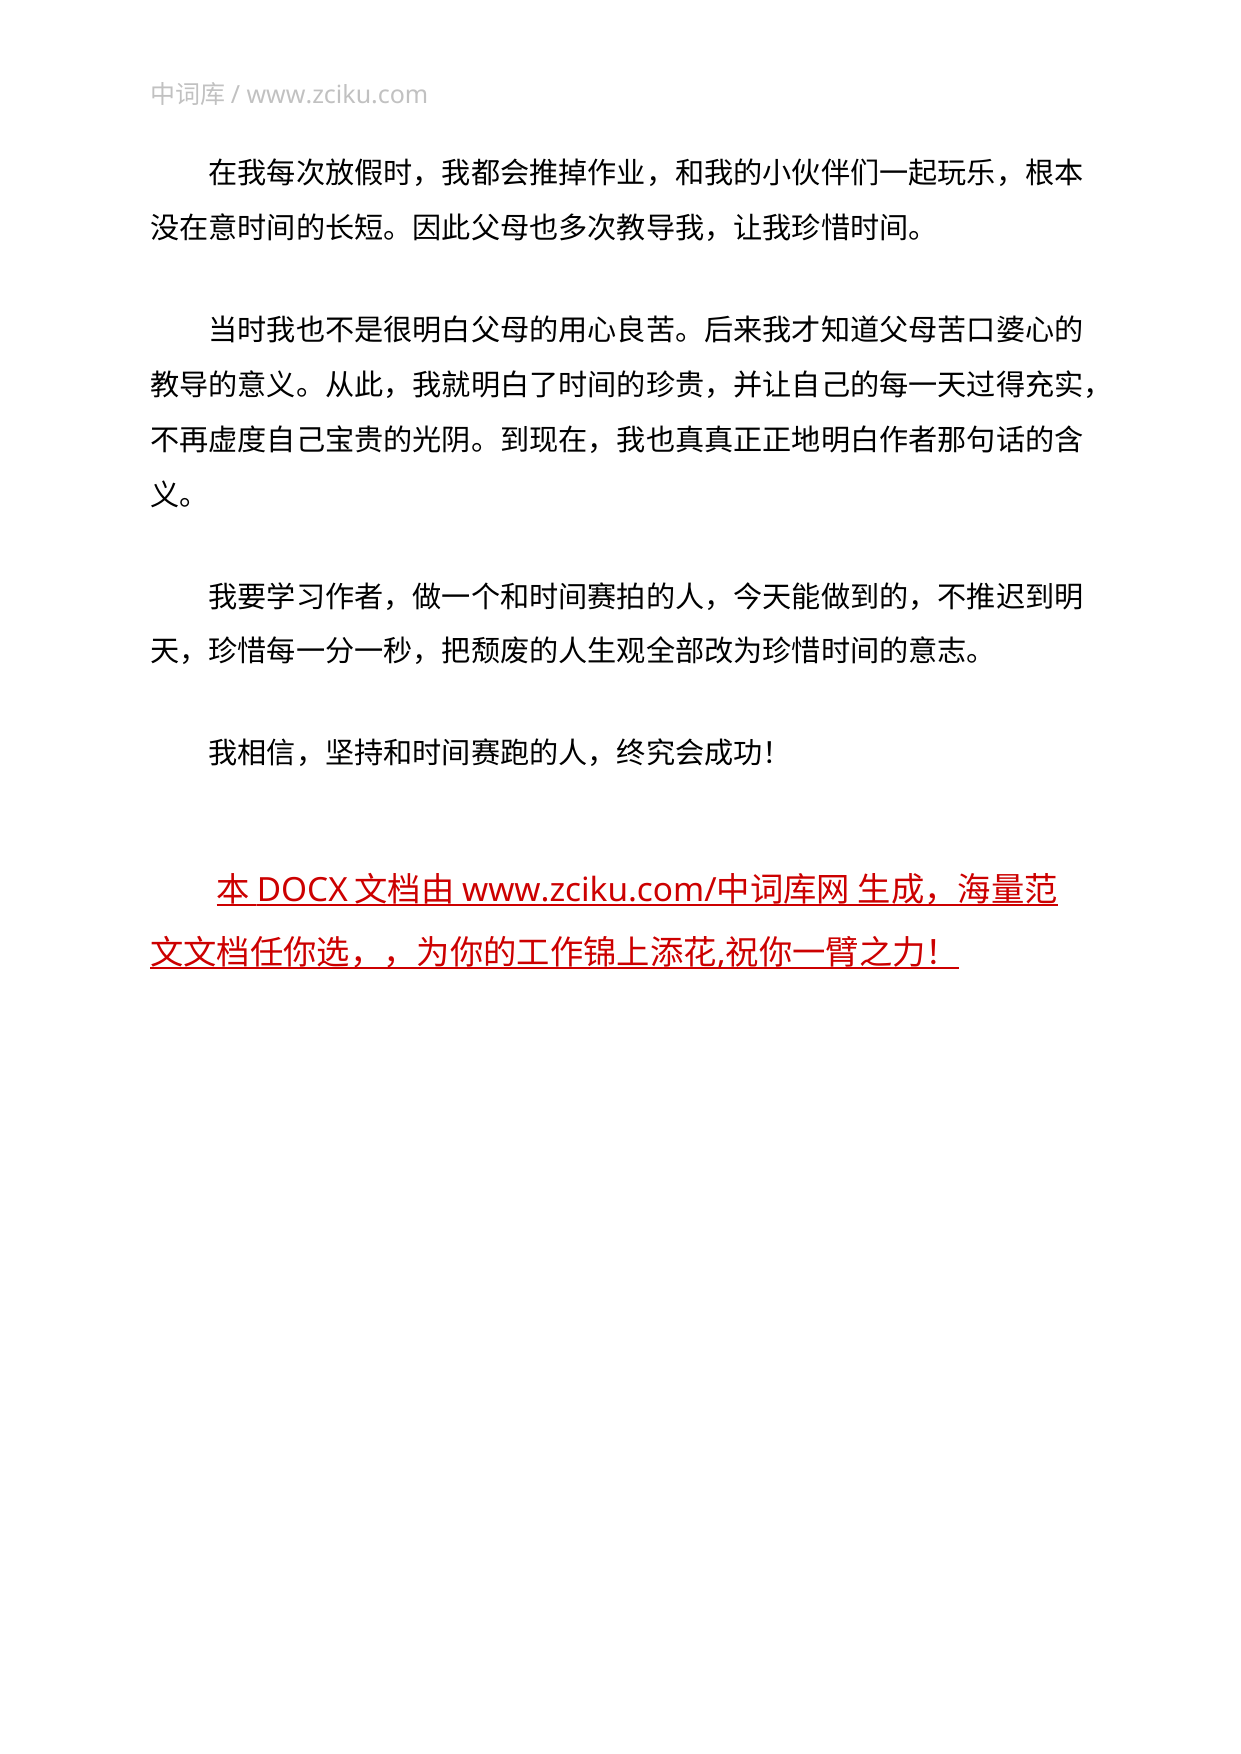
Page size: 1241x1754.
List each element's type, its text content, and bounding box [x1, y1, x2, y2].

text 在我每次放假时，我都会推掉作业，和我的小伙伴们一起玩乐，根本没在意时间的长短。因此父母也多次教导我，让我珍惜时间。 [150, 150, 1090, 247]
text 本DOCX文档由 www.zciku.com/中词库网 生成，海量范文文档任你选，，为你的工作锦上添花,祝你一臂之力！ [150, 863, 1090, 974]
text 我相信，坚持和时间赛跑的人，终究会成功！ [150, 730, 1090, 772]
text 当时我也不是很明白父母的用心良苦。后来我才知道父母苦口婆心的教导的意义。从此，我就明白了时间的珍贵，并让自己的每一天过得充实，不再虚度自己宝贵的光阴。到现在，我也真真正正地明白作者那句话的含义。 [150, 307, 1090, 514]
text 我要学习作者，做一个和时间赛拍的人，今天能做到的，不推迟到明天，珍惜每一分一秒，把颓废的人生观全部改为珍惜时间的意志。 [150, 573, 1090, 670]
